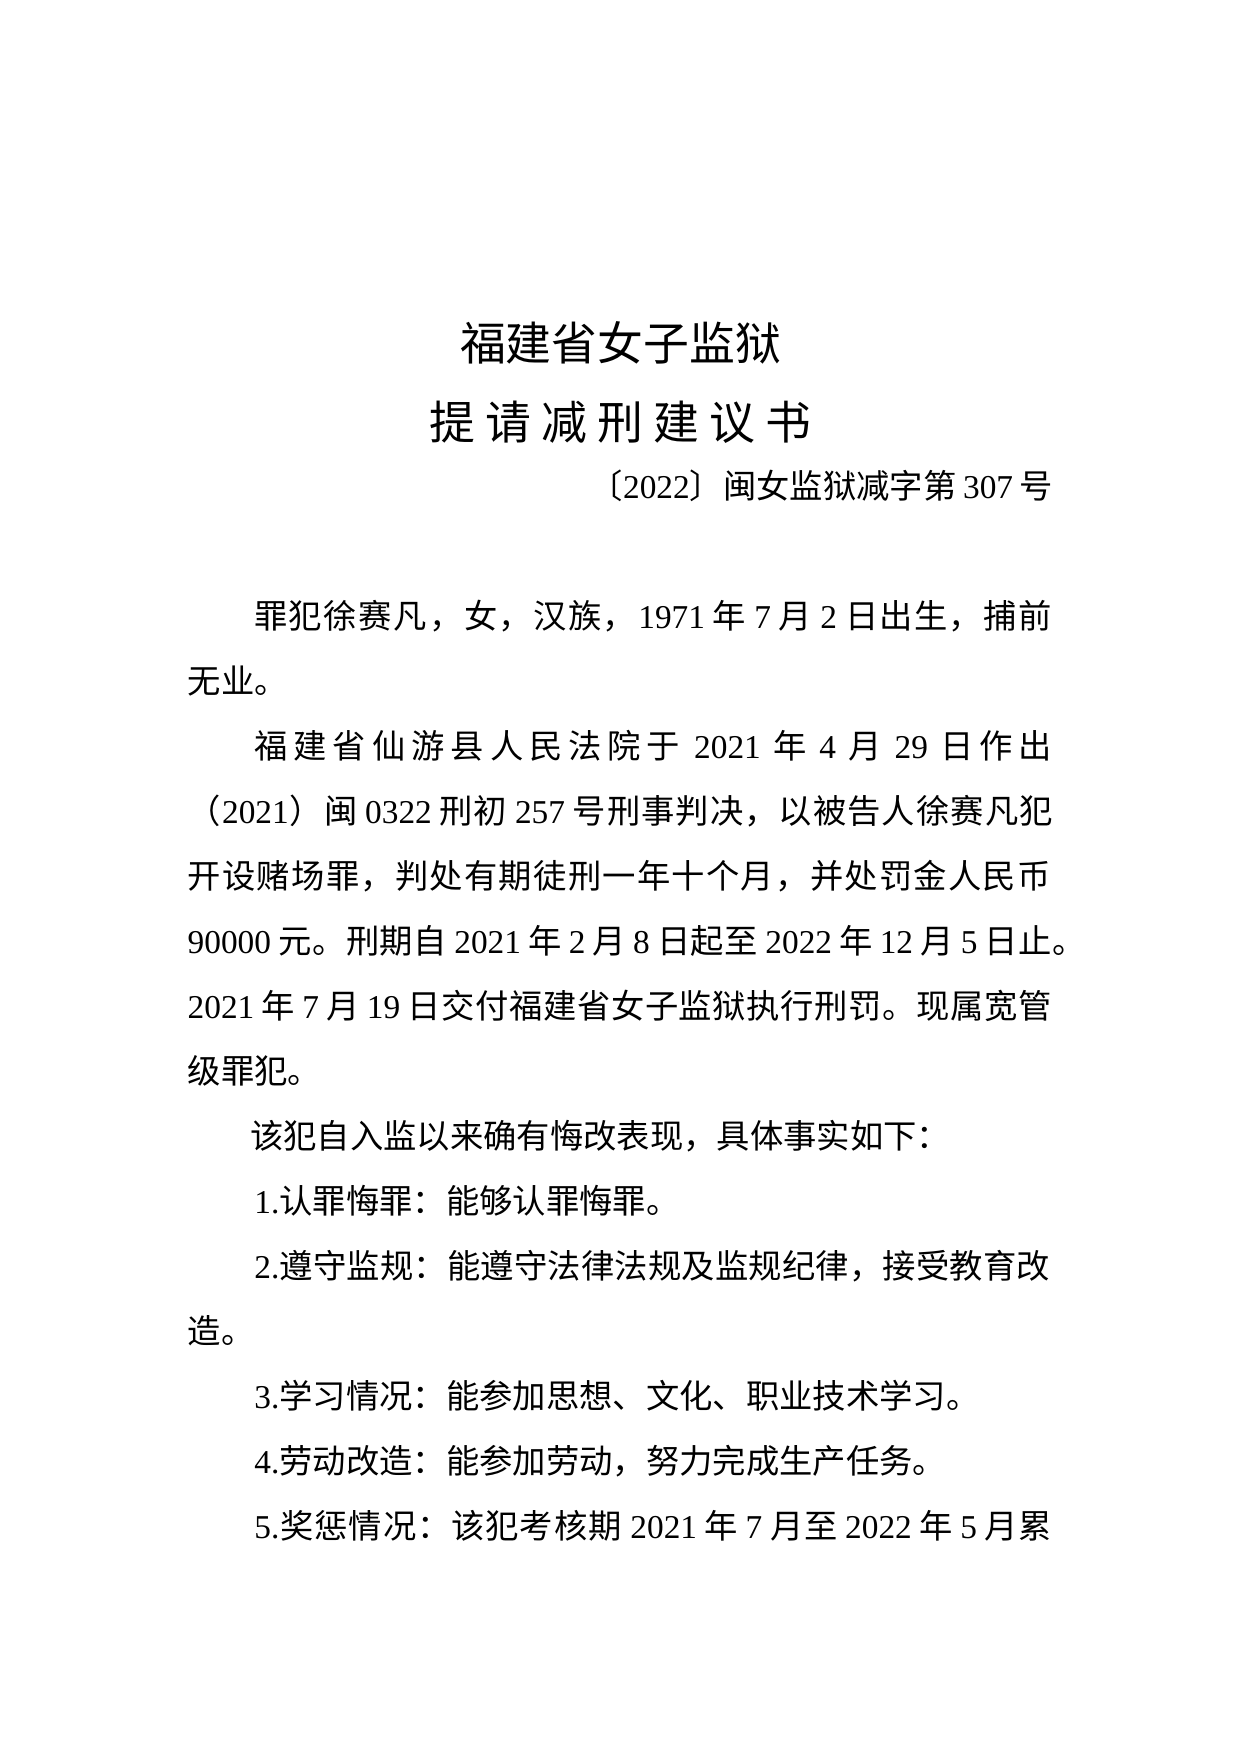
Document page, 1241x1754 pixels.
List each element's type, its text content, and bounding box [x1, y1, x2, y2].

text 福建省仙游县人民法院于2021年4月29日作出（2021）闽0322刑初257号刑事判决，以被告人徐赛凡犯开设赌场罪，判处有期徒刑一年十个月，并处罚金人民币90000元。刑期自2021年2月8日起至2022年12月5日止。2021年7月19日交付福建省女子监狱执行刑罚。现属宽管级罪犯。 [187, 712, 1053, 1102]
text 4.劳动改造：能参加劳动，努力完成生产任务。 [187, 1427, 1053, 1492]
text 提 请 减 刑 建 议 书 [187, 389, 1053, 452]
text 3.学习情况：能参加思想、文化、职业技术学习。 [187, 1362, 1053, 1427]
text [187, 1492, 1053, 1557]
text 该犯自入监以来确有悔改表现，具体事实如下： [187, 1102, 1053, 1167]
text 1.认罪悔罪：能够认罪悔罪。 [187, 1167, 1053, 1232]
text 罪犯徐赛凡，女，汉族，1971年7月2日出生，捕前无业。 [187, 582, 1053, 712]
text 〔2022〕闽女监狱减字第307号 [187, 452, 1053, 517]
text 2.遵守监规：能遵守法律法规及监规纪律，接受教育改造。 [187, 1232, 1053, 1362]
text 福建省女子监狱 [187, 292, 1053, 389]
